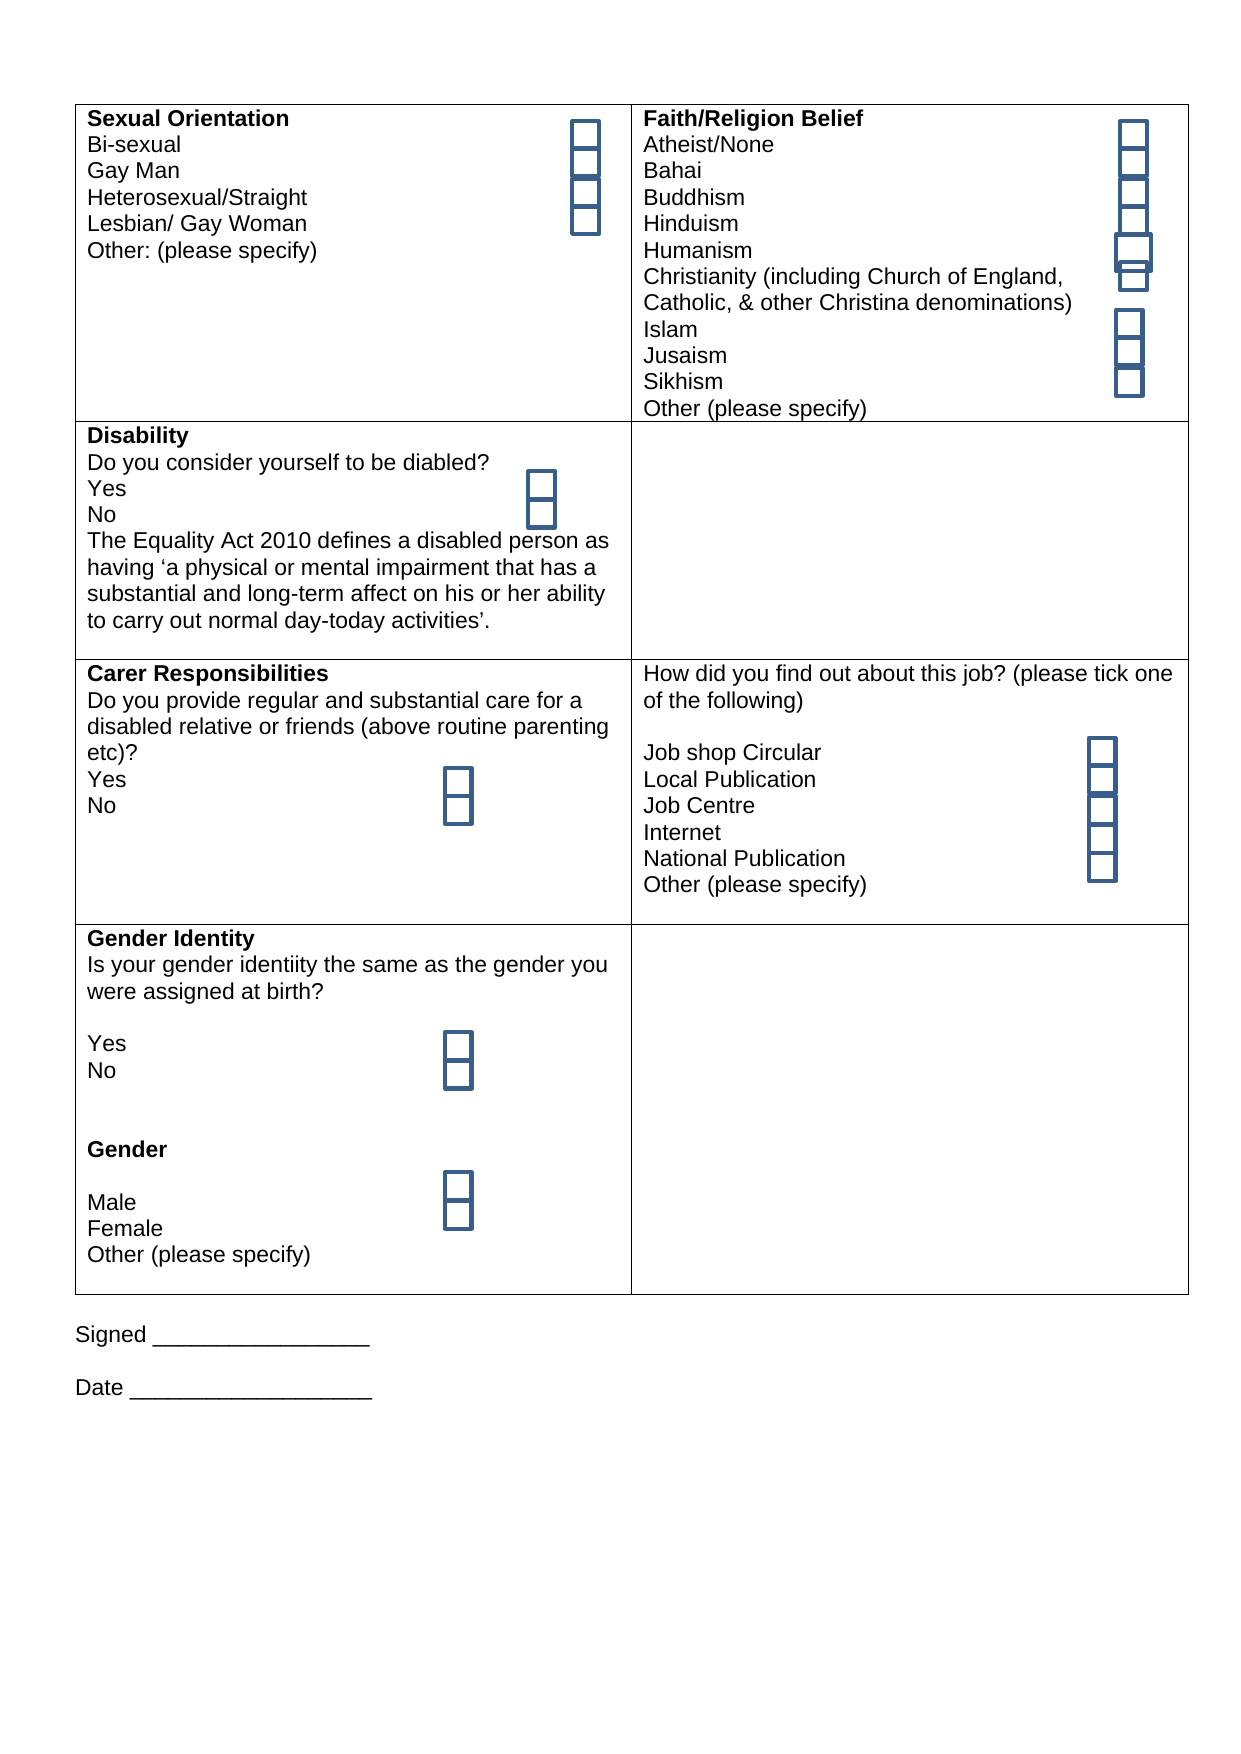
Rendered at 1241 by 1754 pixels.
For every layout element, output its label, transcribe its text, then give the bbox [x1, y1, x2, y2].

table_header Faith/Religion Belief Atheist/None Bahai Buddhism Hinduism Humanism Christianity (including Church of England, Catholic, & other Christina denominations) Islam Jusaism Sikhism Other (please specify) [632, 105, 1188, 421]
table_cell Disability Do you consider yourself to be diabled? Yes No The Equality Act 2010 defines a disabled person as having ‘a physical or mental impairment that has a substantial and long-term affect on his or her ability to carry out normal day-today activities’. [76, 422, 631, 659]
table_cell How did you find out about this job? (please tick one of the following) Job shop Circular Local Publication Job Centre Internet National Publication Other (please specify) [632, 660, 1188, 924]
table_cell Gender Identity Is your gender identiity the same as the gender you were assigned at birth? Yes No Gender Male Female Other (please specify) [76, 925, 631, 1294]
table_cell Carer Responsibilities Do you provide regular and substantial care for a disabled relative or friends (above routine parenting etc)? Yes No [76, 660, 631, 924]
text Signed _________________ [75, 1321, 1165, 1348]
table_header Sexual Orientation Bi-sexual Gay Man Heterosexual/Straight Lesbian/ Gay Woman Other: (please specify) [76, 105, 631, 421]
table_cell [632, 925, 1188, 1294]
text Date ___________________ [75, 1348, 1165, 1400]
table_cell [632, 422, 1188, 659]
